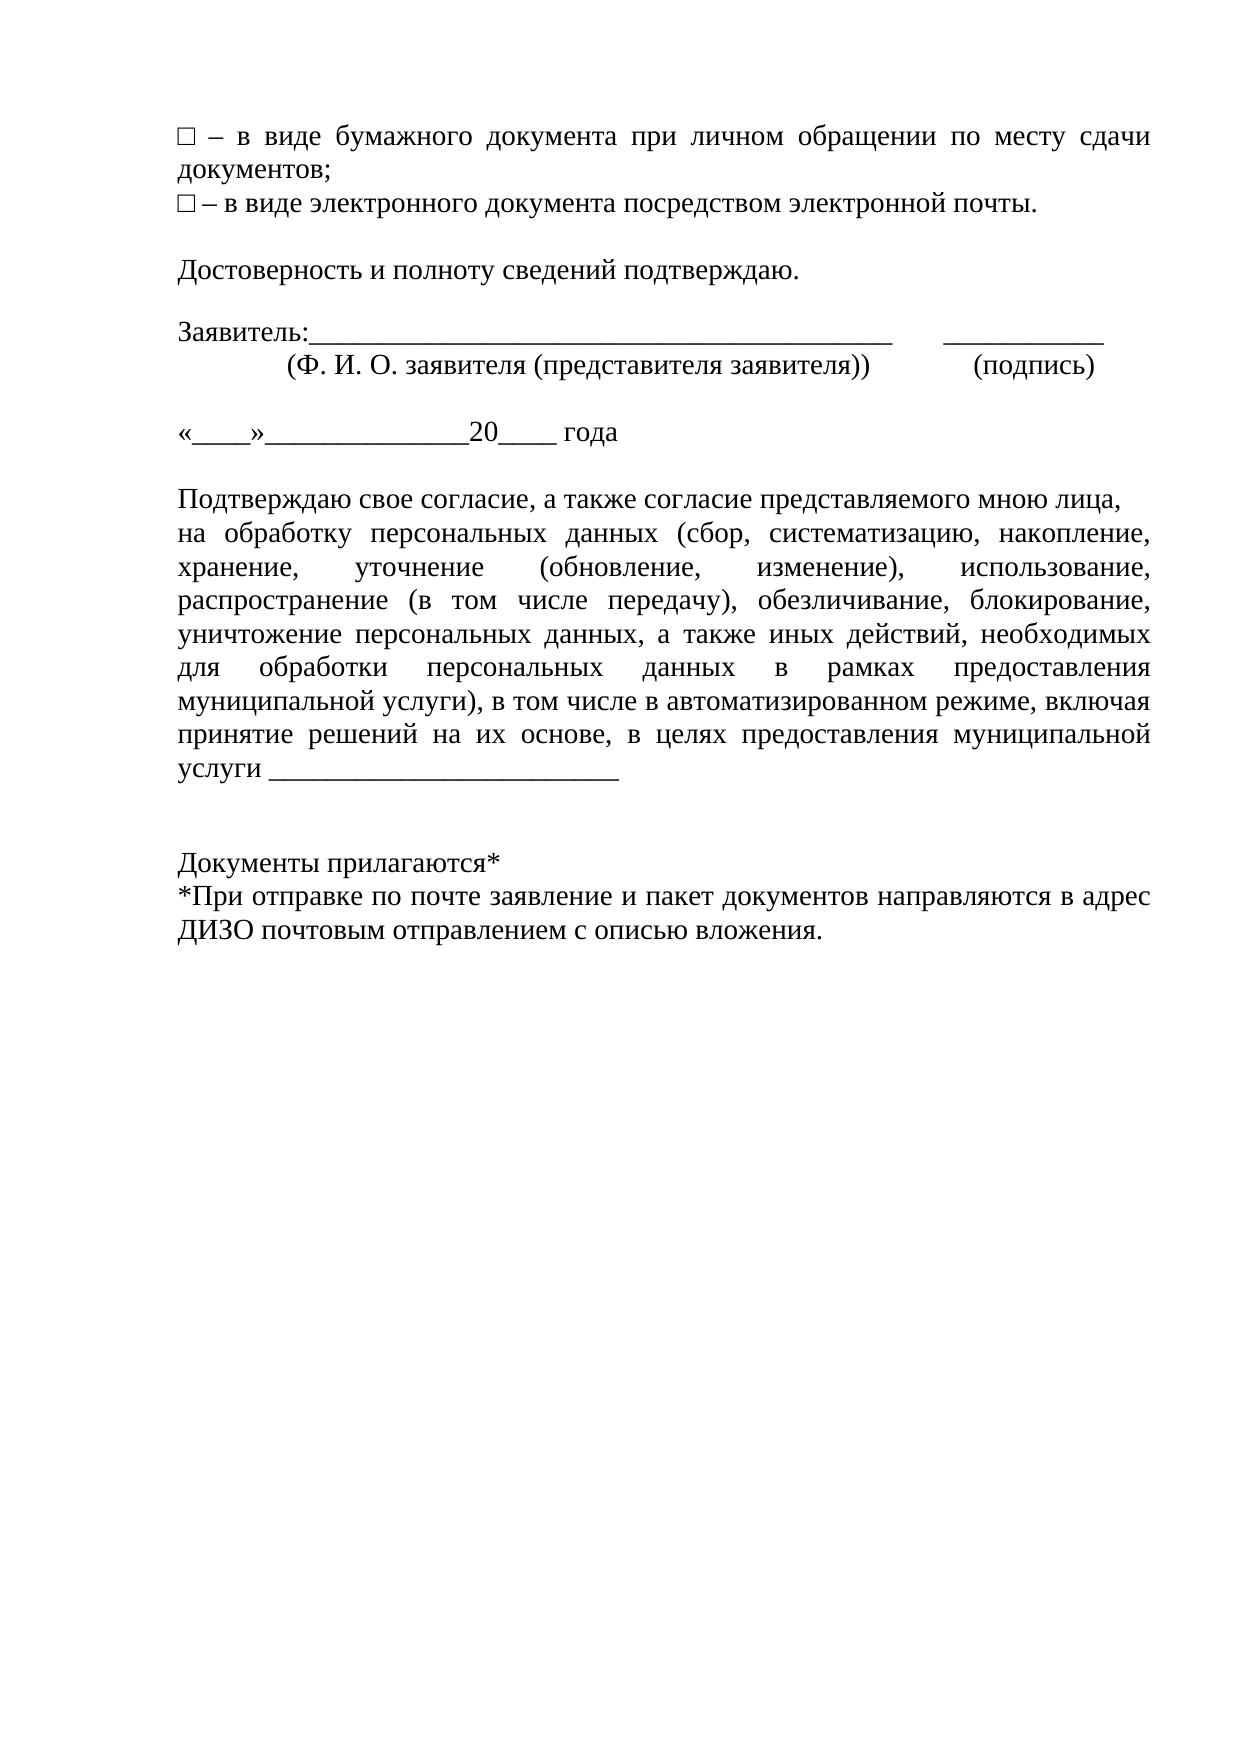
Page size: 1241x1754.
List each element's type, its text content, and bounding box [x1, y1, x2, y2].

text Заявитель:________________________________________ ___________ [177, 314, 1152, 347]
text □ – в виде электронного документа посредством электронной почты. [177, 185, 1152, 219]
text (Ф. И. О. заявителя (представителя заявителя)) (подпись) [177, 347, 1152, 381]
text Достоверность и полноту сведений подтверждаю. [177, 252, 1152, 286]
text *При отправке по почте заявление и пакет документов направляются в адрес ДИЗО почтовым отправлением с описью вложения. [177, 878, 1152, 946]
text Документы прилагаются* [177, 845, 1152, 878]
text Подтверждаю свое согласие, а также согласие представляемого мною лица, [177, 482, 1152, 515]
text □ – в виде бумажного документа при личном обращении по месту сдачи документов; [177, 118, 1152, 185]
text «____»______________20____ года [177, 414, 1152, 448]
text на обработку персональных данных (сбор, систематизацию, накопление, хранение, уточнение (обновление, изменение), использование, распространение (в том числе передачу), обезличивание, блокирование, уничтожение персональных данных, а также иных действий, необходимых для обработки персональных данных в рамках предоставления муниципальной услуги), в том числе в автоматизированном режиме, включая принятие решений на их основе, в целях предоставления муниципальной услуги ________________________ [177, 515, 1152, 783]
